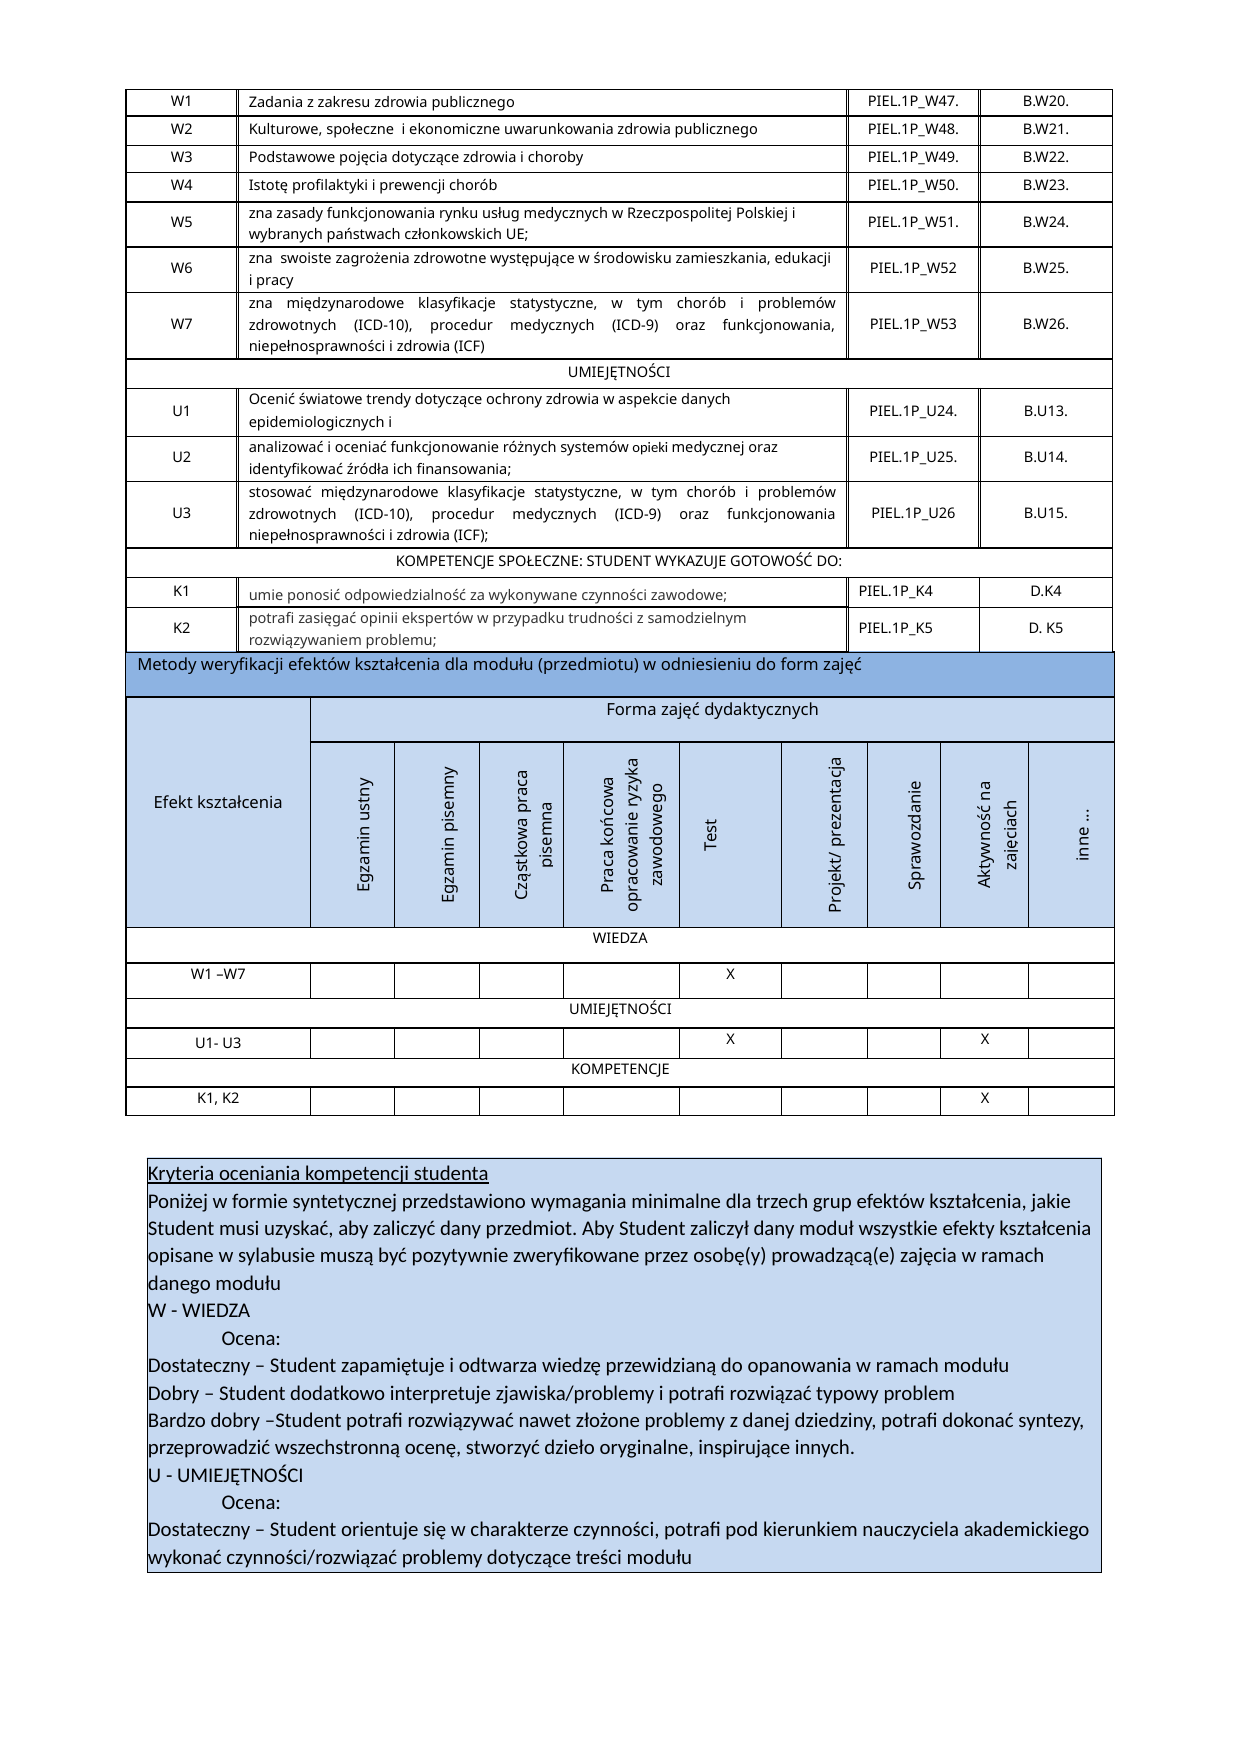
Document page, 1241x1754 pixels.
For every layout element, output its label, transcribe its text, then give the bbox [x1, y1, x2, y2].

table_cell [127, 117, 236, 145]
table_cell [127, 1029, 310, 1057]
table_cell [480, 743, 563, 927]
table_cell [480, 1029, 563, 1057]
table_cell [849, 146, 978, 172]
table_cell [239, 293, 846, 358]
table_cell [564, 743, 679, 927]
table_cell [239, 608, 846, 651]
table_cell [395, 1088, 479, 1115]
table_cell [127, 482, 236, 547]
text Ocena: [148, 1322, 1101, 1349]
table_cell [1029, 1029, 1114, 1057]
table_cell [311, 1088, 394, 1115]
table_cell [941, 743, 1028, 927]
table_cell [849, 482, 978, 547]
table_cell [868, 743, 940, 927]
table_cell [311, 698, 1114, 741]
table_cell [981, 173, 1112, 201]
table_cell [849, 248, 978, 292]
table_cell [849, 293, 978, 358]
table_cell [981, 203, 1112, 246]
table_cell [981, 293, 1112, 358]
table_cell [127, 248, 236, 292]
text Dobry – Student dodatkowo interpretuje zjawiska/problemy i potrafi rozwiązać typowy problem [148, 1377, 1101, 1404]
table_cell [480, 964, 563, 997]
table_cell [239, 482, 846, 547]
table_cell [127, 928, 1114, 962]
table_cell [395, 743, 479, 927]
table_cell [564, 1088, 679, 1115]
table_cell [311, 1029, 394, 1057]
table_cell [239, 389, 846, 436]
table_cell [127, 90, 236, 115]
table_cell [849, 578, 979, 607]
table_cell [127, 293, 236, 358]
text Poniżej w formie syntetycznej przedstawiono wymagania minimalne dla trzech grup efektów kształcenia, jakie Student musi uzyskać, aby zaliczyć dany przedmiot. Aby Student zaliczył dany moduł wszystkie efekty kształcenia opisane w sylabusie muszą być pozytywnie zweryfikowane przez osobę(y) prowadzącą(e) zajęcia w ramach danego modułu [148, 1185, 1101, 1294]
text W - WIEDZA [148, 1294, 1101, 1322]
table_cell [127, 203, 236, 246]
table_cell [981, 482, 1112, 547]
text Kryteria oceniania kompetencji studenta [148, 1159, 1101, 1185]
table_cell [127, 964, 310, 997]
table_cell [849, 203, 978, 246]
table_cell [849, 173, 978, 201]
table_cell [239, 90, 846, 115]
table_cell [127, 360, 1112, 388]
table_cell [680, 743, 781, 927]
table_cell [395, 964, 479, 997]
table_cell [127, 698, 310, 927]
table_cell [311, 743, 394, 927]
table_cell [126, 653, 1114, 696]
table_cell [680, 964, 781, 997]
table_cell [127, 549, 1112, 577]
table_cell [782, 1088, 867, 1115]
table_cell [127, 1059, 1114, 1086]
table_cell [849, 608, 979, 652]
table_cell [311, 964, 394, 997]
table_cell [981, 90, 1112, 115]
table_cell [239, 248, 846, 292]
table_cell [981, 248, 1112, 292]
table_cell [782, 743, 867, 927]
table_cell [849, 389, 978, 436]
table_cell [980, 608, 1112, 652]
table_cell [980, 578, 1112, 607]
text Dostateczny – Student orientuje się w charakterze czynności, potrafi pod kierunkiem nauczyciela akademickiego wykonać czynności/rozwiązać problemy dotyczące treści modułu [148, 1513, 1101, 1572]
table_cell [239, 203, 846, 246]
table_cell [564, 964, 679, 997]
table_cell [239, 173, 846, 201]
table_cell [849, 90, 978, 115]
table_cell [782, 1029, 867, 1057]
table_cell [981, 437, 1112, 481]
text Dostateczny – Student zapamiętuje i odtwarza wiedzę przewidzianą do opanowania w ramach modułu [148, 1349, 1101, 1377]
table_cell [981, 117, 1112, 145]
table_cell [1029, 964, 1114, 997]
text U - UMIEJĘTNOŚCI [148, 1459, 1101, 1486]
text Ocena: [148, 1486, 1101, 1513]
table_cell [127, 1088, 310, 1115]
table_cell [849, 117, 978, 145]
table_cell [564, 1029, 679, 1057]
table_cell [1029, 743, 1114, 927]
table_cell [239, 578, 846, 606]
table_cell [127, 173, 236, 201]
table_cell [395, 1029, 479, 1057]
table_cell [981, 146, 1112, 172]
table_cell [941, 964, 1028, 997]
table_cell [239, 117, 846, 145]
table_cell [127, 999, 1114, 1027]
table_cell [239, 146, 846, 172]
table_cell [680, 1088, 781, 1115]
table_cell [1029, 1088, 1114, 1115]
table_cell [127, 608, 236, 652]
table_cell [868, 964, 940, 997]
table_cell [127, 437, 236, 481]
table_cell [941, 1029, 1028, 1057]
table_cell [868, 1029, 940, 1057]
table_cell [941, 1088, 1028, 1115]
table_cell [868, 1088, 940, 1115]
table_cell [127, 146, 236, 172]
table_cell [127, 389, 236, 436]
text Bardzo dobry –Student potrafi rozwiązywać nawet złożone problemy z danej dziedziny, potrafi dokonać syntezy, przeprowadzić wszechstronną ocenę, stworzyć dzieło oryginalne, inspirujące innych. [148, 1404, 1101, 1459]
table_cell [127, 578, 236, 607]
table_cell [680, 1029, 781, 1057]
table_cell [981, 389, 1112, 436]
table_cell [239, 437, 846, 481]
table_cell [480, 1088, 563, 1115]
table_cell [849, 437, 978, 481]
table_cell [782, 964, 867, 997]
